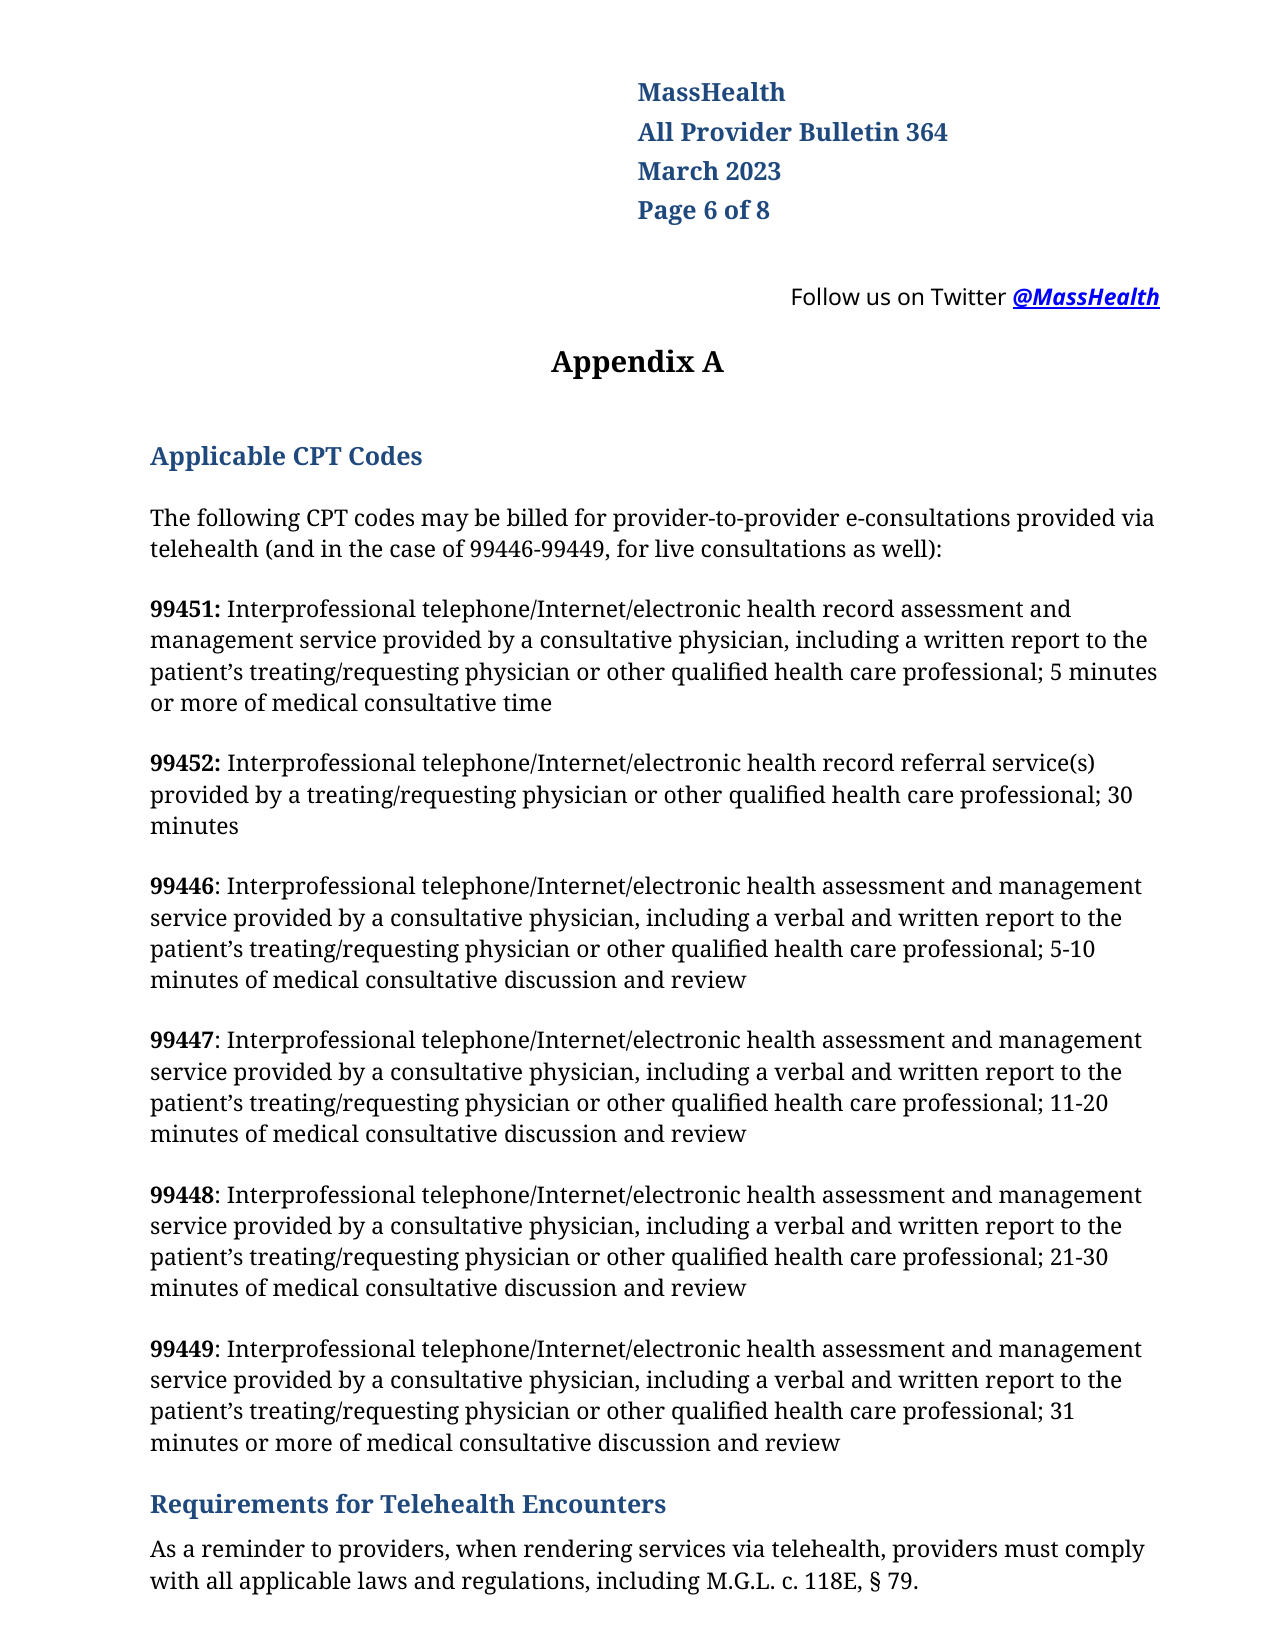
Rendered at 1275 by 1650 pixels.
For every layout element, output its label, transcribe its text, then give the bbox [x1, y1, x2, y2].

text 99447: Interprofessional telephone/Internet/electronic health assessment and management service provided by a consultative physician, including a verbal and written report to the patient’s treating/requesting physician or other qualified health care professional; 11-20 minutes of medical consultative discussion and review [150, 1024, 1162, 1149]
subtitle Requirements for Telehealth Encounters [150, 1487, 1134, 1521]
text 99452: Interprofessional telephone/Internet/electronic health record referral service(s) provided by a treating/requesting physician or other qualified health care professional; 30 minutes [150, 747, 1162, 841]
text 99448: Interprofessional telephone/Internet/electronic health assessment and management service provided by a consultative physician, including a verbal and written report to the patient’s treating/requesting physician or other qualified health care professional; 21-30 minutes of medical consultative discussion and review [150, 1178, 1162, 1303]
text 99446: Interprofessional telephone/Internet/electronic health assessment and management service provided by a consultative physician, including a verbal and written report to the patient’s treating/requesting physician or other qualified health care professional; 5-10 minutes of medical consultative discussion and review [150, 870, 1162, 995]
text As a reminder to providers, when rendering services via telehealth, providers must comply with all applicable laws and regulations, including M.G.L. c. 118E, § 79. [150, 1533, 1162, 1596]
text The following CPT codes may be billed for provider-to-provider e-consultations provided via telehealth (and in the case of 99446-99449, for live consultations as well): [150, 501, 1162, 564]
text 99449: Interprofessional telephone/Internet/electronic health assessment and management service provided by a consultative physician, including a verbal and written report to the patient’s treating/requesting physician or other qualified health care professional; 31 minutes or more of medical consultative discussion and review [150, 1333, 1162, 1458]
text Appendix A [112, 341, 1162, 381]
text Follow us on Twitter @MassHealth [150, 281, 1162, 312]
subtitle Applicable CPT Codes [150, 438, 1134, 472]
text 99451: Interprofessional telephone/Internet/electronic health record assessment and management service provided by a consultative physician, including a written report to the patient’s treating/requesting physician or other qualified health care professional; 5 minutes or more of medical consultative time [150, 593, 1162, 718]
